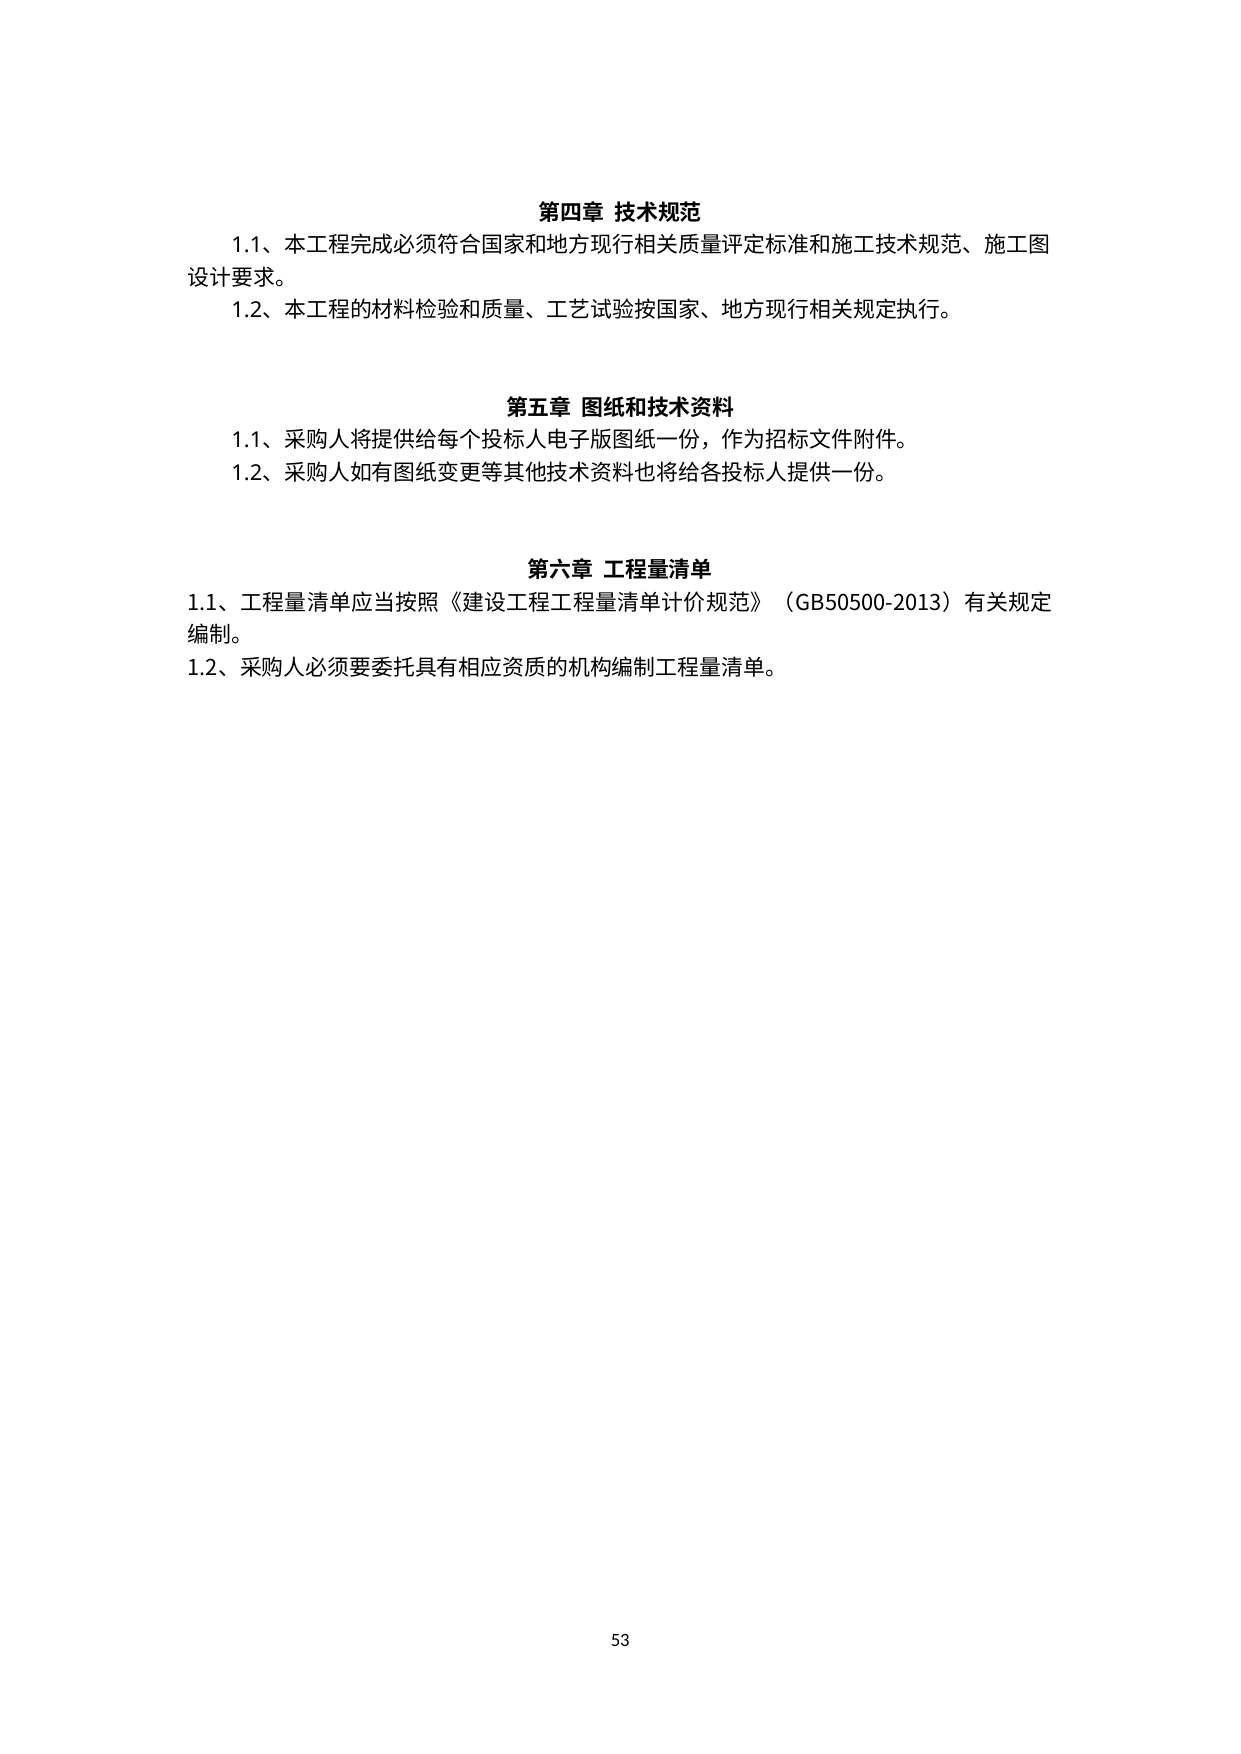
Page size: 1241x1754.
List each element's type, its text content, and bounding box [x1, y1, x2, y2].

text 1.1、本工程完成必须符合国家和地方现行相关质量评定标准和施工技术规范、施工图设计要求。 [187, 227, 1053, 292]
text 第五章 图纸和技术资料 [187, 389, 1053, 422]
text 1.1、工程量清单应当按照《建设工程工程量清单计价规范》（GB50500-2013）有关规定编制。 [187, 584, 1053, 649]
text 第六章 工程量清单 [187, 552, 1053, 584]
text 1.2、采购人如有图纸变更等其他技术资料也将给各投标人提供一份。 [187, 454, 1053, 487]
text 1.2、本工程的材料检验和质量、工艺试验按国家、地方现行相关规定执行。 [187, 292, 1053, 324]
text 1.1、采购人将提供给每个投标人电子版图纸一份，作为招标文件附件。 [187, 422, 1053, 454]
text 第四章 技术规范 [187, 194, 1053, 227]
text 1.2、采购人必须要委托具有相应资质的机构编制工程量清单。 [187, 649, 1053, 682]
